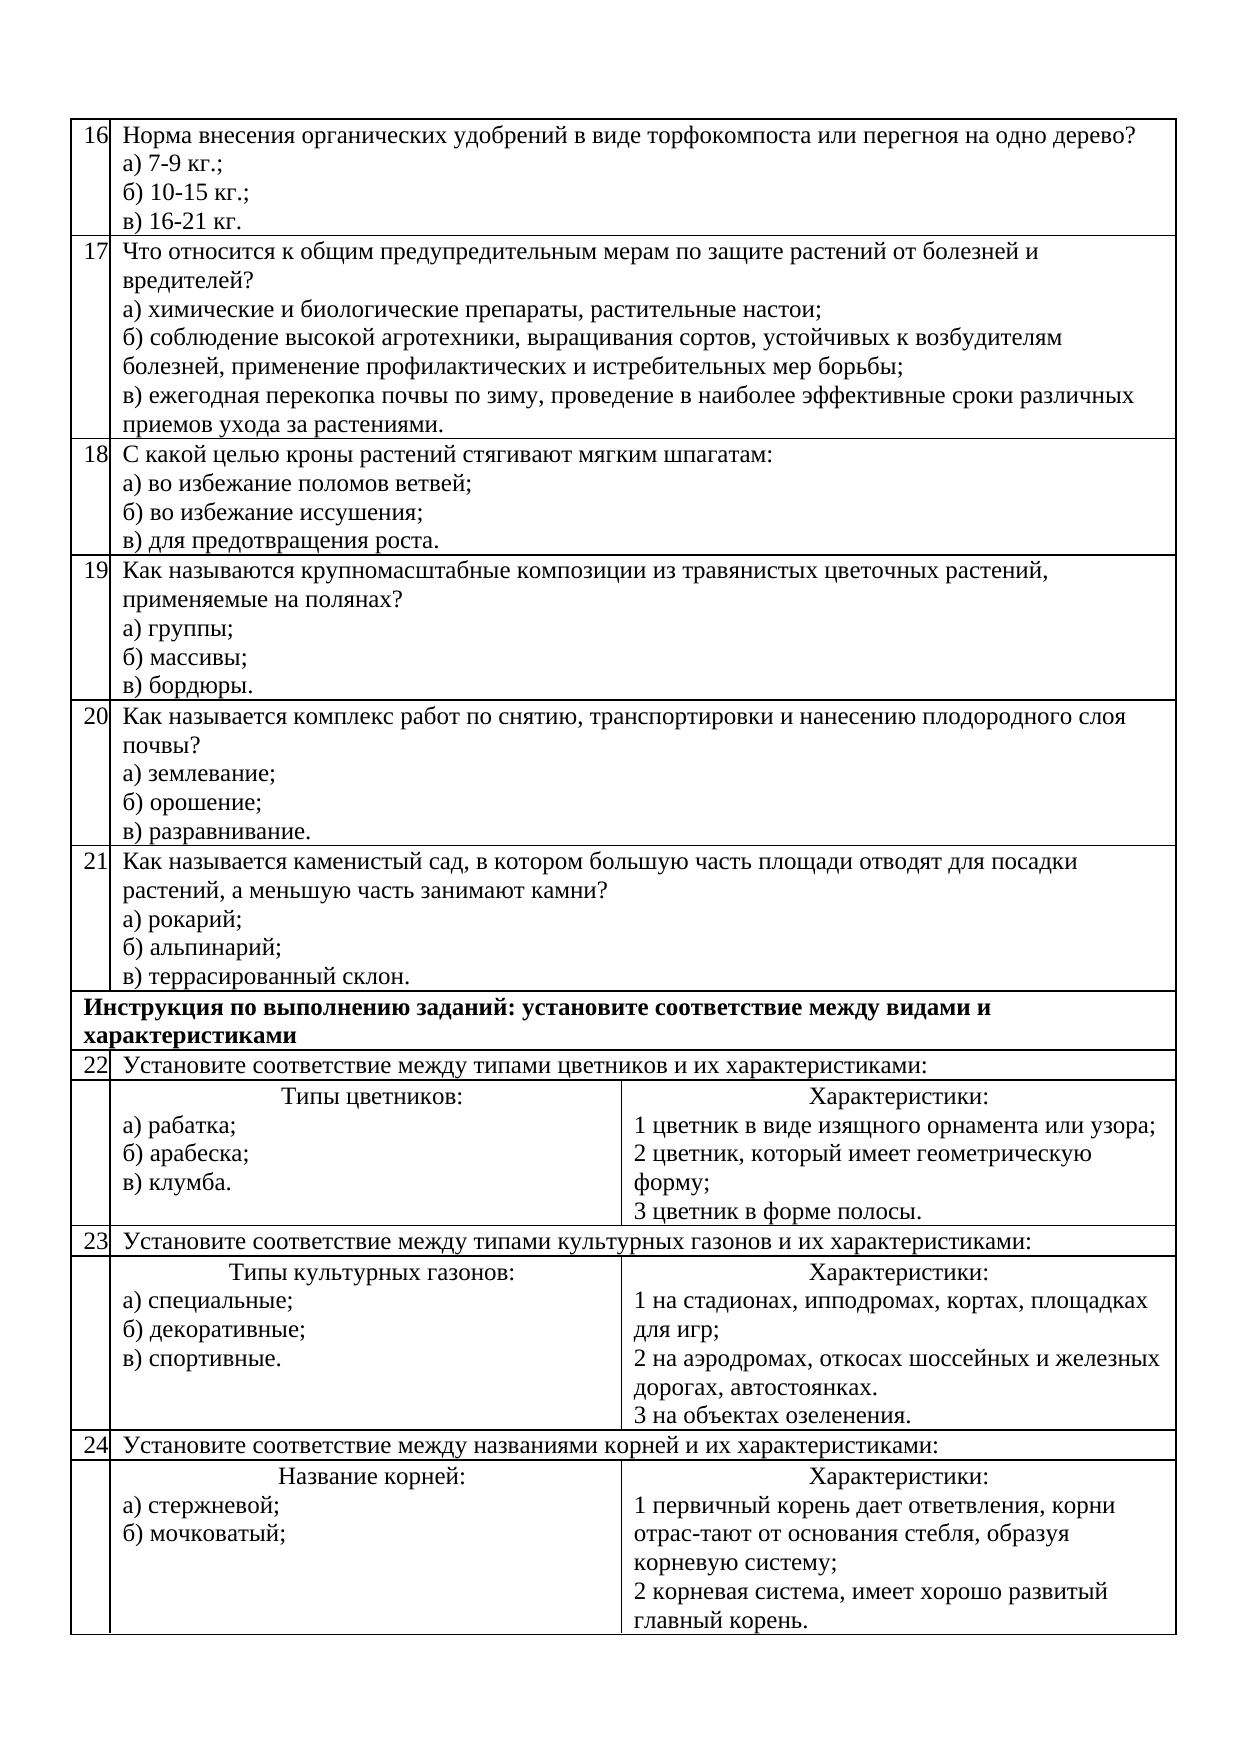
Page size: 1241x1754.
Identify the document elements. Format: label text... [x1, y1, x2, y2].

table_cell 24 [72, 1431, 109, 1459]
table_cell Как называется комплекс работ по снятию, транспортировки и нанесению плодородного слоя почвы? а) землевание; б) орошение; в) разравнивание. [111, 701, 1175, 845]
table_cell [72, 1461, 109, 1633]
table_cell Типы цветников: а) рабатка; б) арабеска; в) клумба. [111, 1081, 621, 1225]
table_cell 21 [72, 846, 109, 990]
table_cell 20 [72, 701, 109, 845]
table_cell [72, 1257, 109, 1429]
table_cell С какой целью кроны растений стягивают мягким шпагатам: а) во избежание поломов ветвей; б) во избежание иссушения; в) для предотвращения роста. [111, 439, 1175, 554]
table_cell 16 [72, 120, 109, 235]
table_cell Характеристики: 1 на стадионах, ипподромах, кортах, площадках для игр; 2 на аэродромах, откосах шоссейных и железных дорогах, автостоянках. 3 на объектах озеленения. [622, 1257, 1175, 1429]
table_cell Типы культурных газонов: а) специальные; б) декоративные; в) спортивные. [111, 1257, 621, 1429]
table_cell Установите соответствие между названиями корней и их характеристиками: [111, 1431, 1175, 1459]
table_cell 22 [72, 1051, 109, 1079]
table_cell Инструкция по выполнению заданий: установите соответствие между видами и характеристиками [72, 992, 1175, 1049]
table_cell Характеристики: 1 первичный корень дает ответвления, корни отрас-тают от основания стебля, образуя корневую систему; 2 корневая система, имеет хорошо развитый главный корень. [622, 1461, 1175, 1633]
table_cell 19 [72, 556, 109, 699]
table_cell Характеристики: 1 цветник в виде изящного орнамента или узора; 2 цветник, который имеет геометрическую форму; 3 цветник в форме полосы. [622, 1081, 1175, 1225]
table_cell [72, 1081, 109, 1225]
table_cell Название корней: а) стержневой; б) мочковатый; [111, 1461, 621, 1633]
table_cell Установите соответствие между типами цветников и их характеристиками: [111, 1051, 1175, 1079]
table_cell Что относится к общим предупредительным мерам по защите растений от болезней и вредителей? а) химические и биологические препараты, растительные настои; б) соблюдение высокой агротехники, выращивания сортов, устойчивых к возбудителям болезней, применение профилактических и истребительных мер борьбы; в) ежегодная перекопка почвы по зиму, проведение в наиболее эффективные сроки различных приемов ухода за растениями. [111, 236, 1175, 437]
table_cell Установите соответствие между типами культурных газонов и их характеристиками: [111, 1226, 1175, 1255]
table_cell 23 [72, 1226, 109, 1255]
table_cell Норма внесения органических удобрений в виде торфокомпоста или перегноя на одно дерево? а) 7-9 кг.; б) 10-15 кг.; в) 16-21 кг. [111, 120, 1175, 235]
table_cell 18 [72, 439, 109, 554]
table_cell Как называется каменистый сад, в котором большую часть площади отводят для посадки растений, а меньшую часть занимают камни? а) рокарий; б) альпинарий; в) террасированный склон. [111, 846, 1175, 990]
table_cell 17 [72, 236, 109, 437]
table_cell Как называются крупномасштабные композиции из травянистых цветочных растений, применяемые на полянах? а) группы; б) массивы; в) бордюры. [111, 556, 1175, 699]
